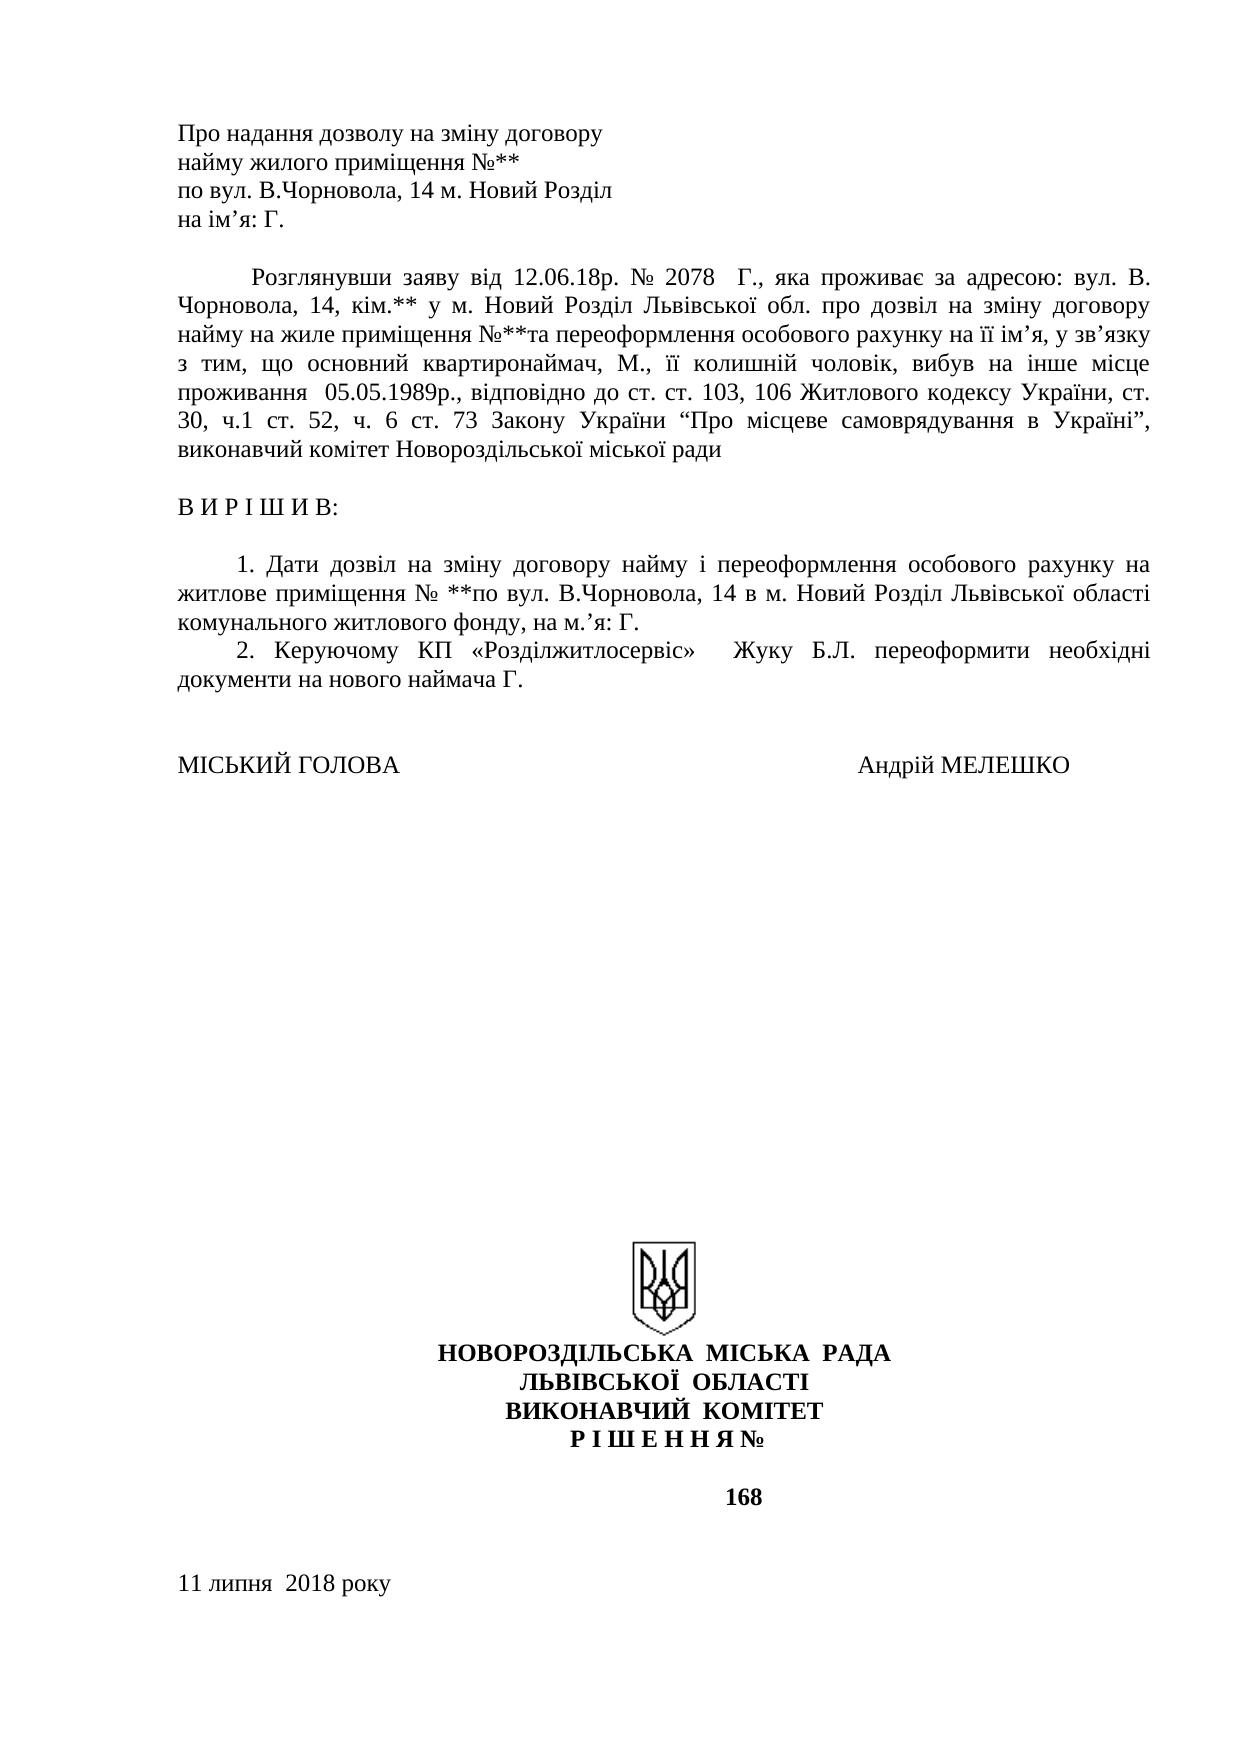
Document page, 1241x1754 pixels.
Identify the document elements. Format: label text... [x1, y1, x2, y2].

text на ім’я: Г. [177, 204, 1152, 233]
text 11 липня 2018 року [177, 1568, 1152, 1597]
picture [570, 1239, 759, 1339]
text ЛЬВІВСЬКОЇ ОБЛАСТІ [177, 1367, 1152, 1396]
text найму жилого приміщення №** [177, 147, 1152, 176]
text 2. Керуючому КП «Розділжитлосервіс» Жуку Б.Л. переоформити необхідні документи на нового наймача Г. [177, 636, 1152, 693]
text 168 [620, 1482, 1152, 1511]
text ВИКОНАВЧИЙ КОМІТЕТ [177, 1396, 1152, 1424]
text Розглянувши заяву від 12.06.18р. № 2078 Г., яка проживає за адресою: вул. В. Чорновола, 14, кім.** у м. Новий Розділ Львівської обл. про дозвіл на зміну договору найму на жиле приміщення №**та переоформлення особового рахунку на її ім’я, у зв’язку з тим, що основний квартиронаймач, М., її колишній чоловік, вибув на інше місце проживання 05.05.1989р., відповідно до ст. ст. 103, 106 Житлового кодексу України, ст. 30, ч.1 ст. 52, ч. 6 ст. 73 Закону України “Про місцеве самоврядування в Україні”, виконавчий комітет Новороздільської міської ради [177, 262, 1152, 463]
text 1. Дати дозвіл на зміну договору найму і переоформлення особового рахунку на житлове приміщення № **по вул. В.Чорновола, 14 в м. Новий Розділ Львівської області комунального житлового фонду, на м.’я: Г. [177, 549, 1152, 636]
text НОВОРОЗДІЛЬСЬКА МІСЬКА РАДА [177, 1338, 1152, 1367]
text МІСЬКИЙ ГОЛОВА Андрій МЕЛЕШКО [177, 751, 1152, 779]
text Про надання дозволу на зміну договору [177, 118, 1152, 147]
text по вул. В.Чорновола, 14 м. Новий Розділ [177, 176, 1152, 204]
text В И Р І Ш И В: [177, 492, 1152, 521]
text Р І Ш Е Н Н Я № [177, 1424, 1152, 1453]
